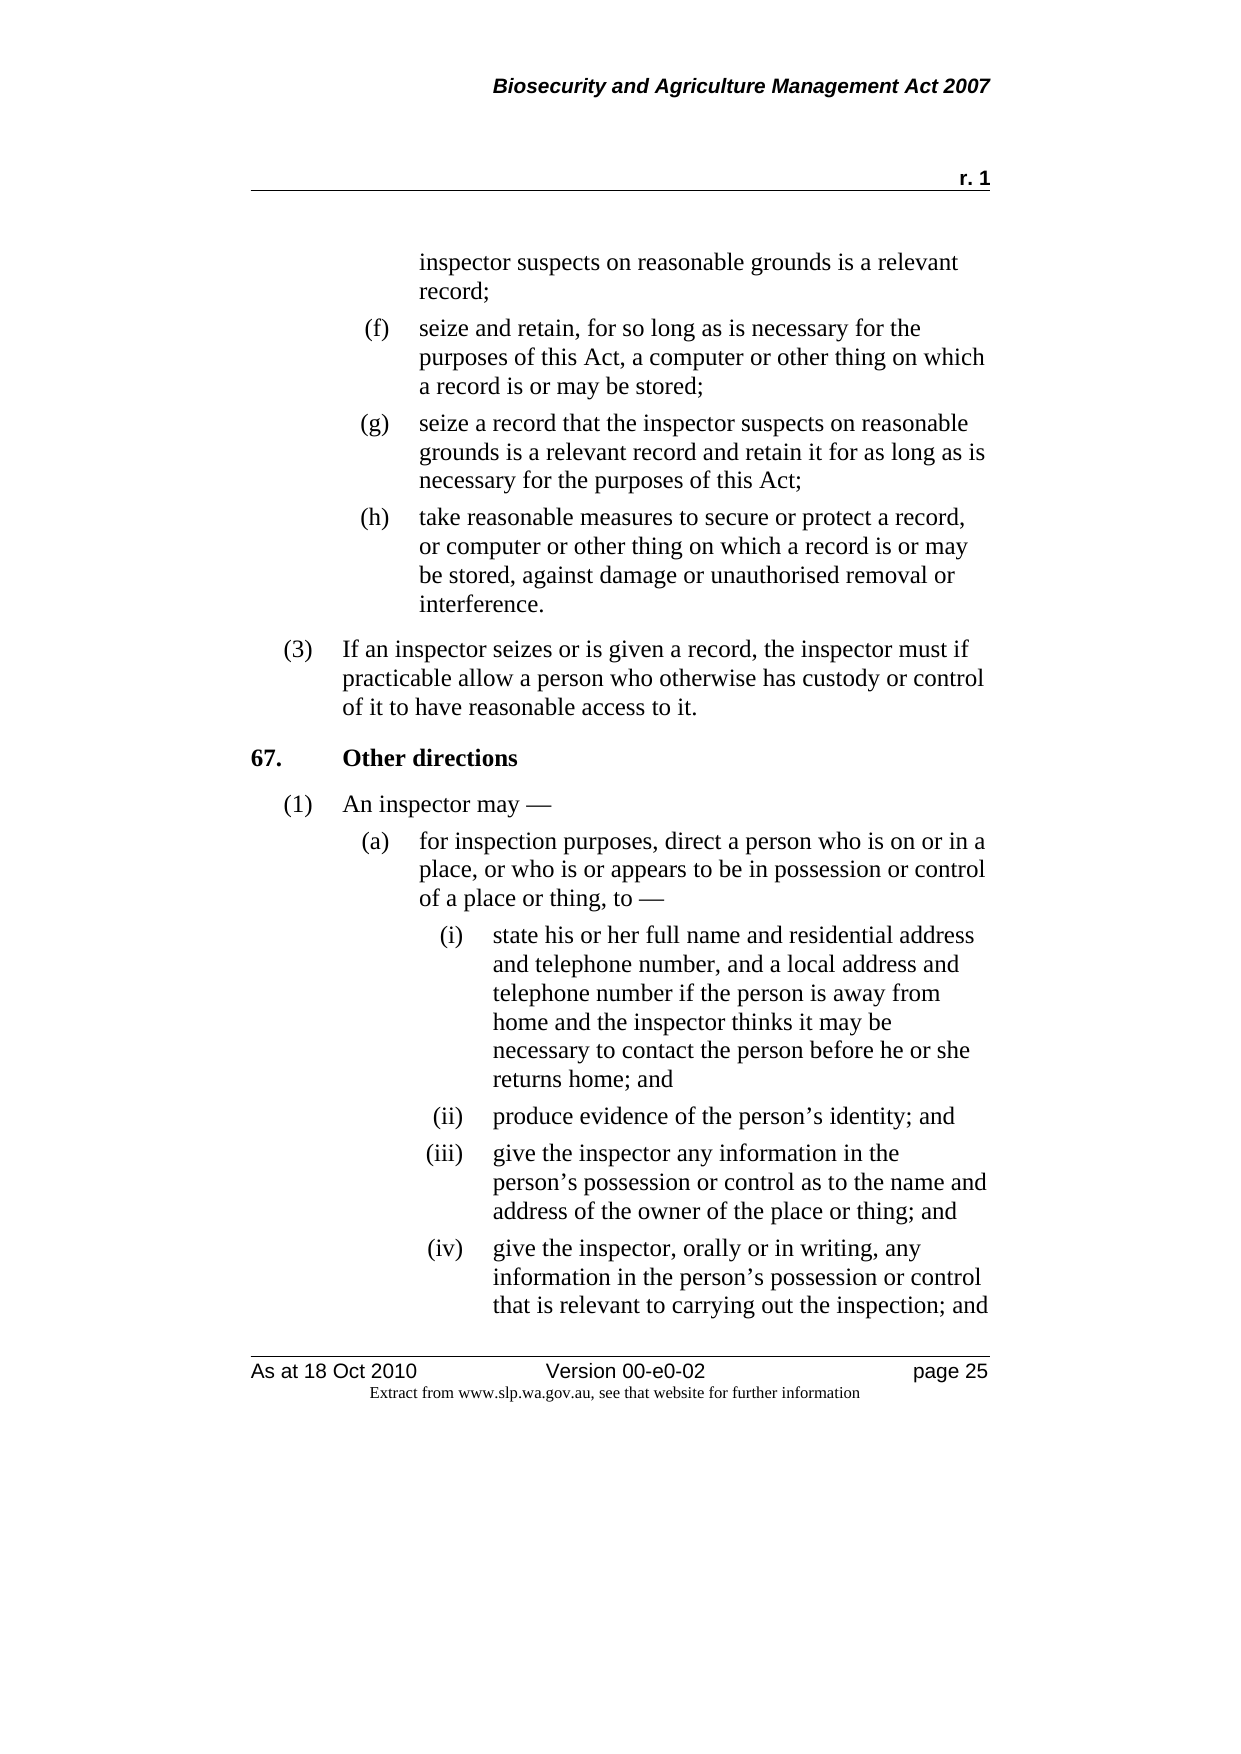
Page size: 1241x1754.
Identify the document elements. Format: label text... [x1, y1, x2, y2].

text (g) seize a record that the inspector suspects on reasonable grounds is a relevant record and retain it for as long as is necessary for the purposes of this Act; [251, 408, 990, 494]
text (h) take reasonable measures to secure or protect a record, or computer or other thing on which a record is or may be stored, against damage or unauthorised removal or interference. [251, 502, 990, 617]
text (1) An inspector may — [251, 789, 990, 817]
subtitle 67. Other directions [251, 743, 990, 772]
text (f) seize and retain, for so long as is necessary for the purposes of this Act, a computer or other thing on which a record is or may be stored; [251, 313, 990, 399]
text (iii) give the inspector any information in the person’s possession or control as to the name and address of the owner of the place or thing; and [251, 1138, 990, 1224]
text (ii) produce evidence of the person’s identity; and [251, 1101, 990, 1130]
text (i) state his or her full name and residential address and telephone number, and a local address and telephone number if the person is away from home and the inspector thinks it may be necessary to contact the person before he or she returns home; and [251, 920, 990, 1093]
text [251, 247, 990, 305]
text (3) If an inspector seizes or is given a record, the inspector must if practicable allow a person who otherwise has custody or control of it to have reasonable access to it. [251, 634, 990, 720]
text (iv) give the inspector, orally or in writing, any information in the person’s possession or control that is relevant to carrying out the inspection; and [251, 1233, 990, 1319]
text (a) for inspection purposes, direct a person who is on or in a place, or who is or appears to be in possession or control of a place or thing, to — [251, 826, 990, 912]
